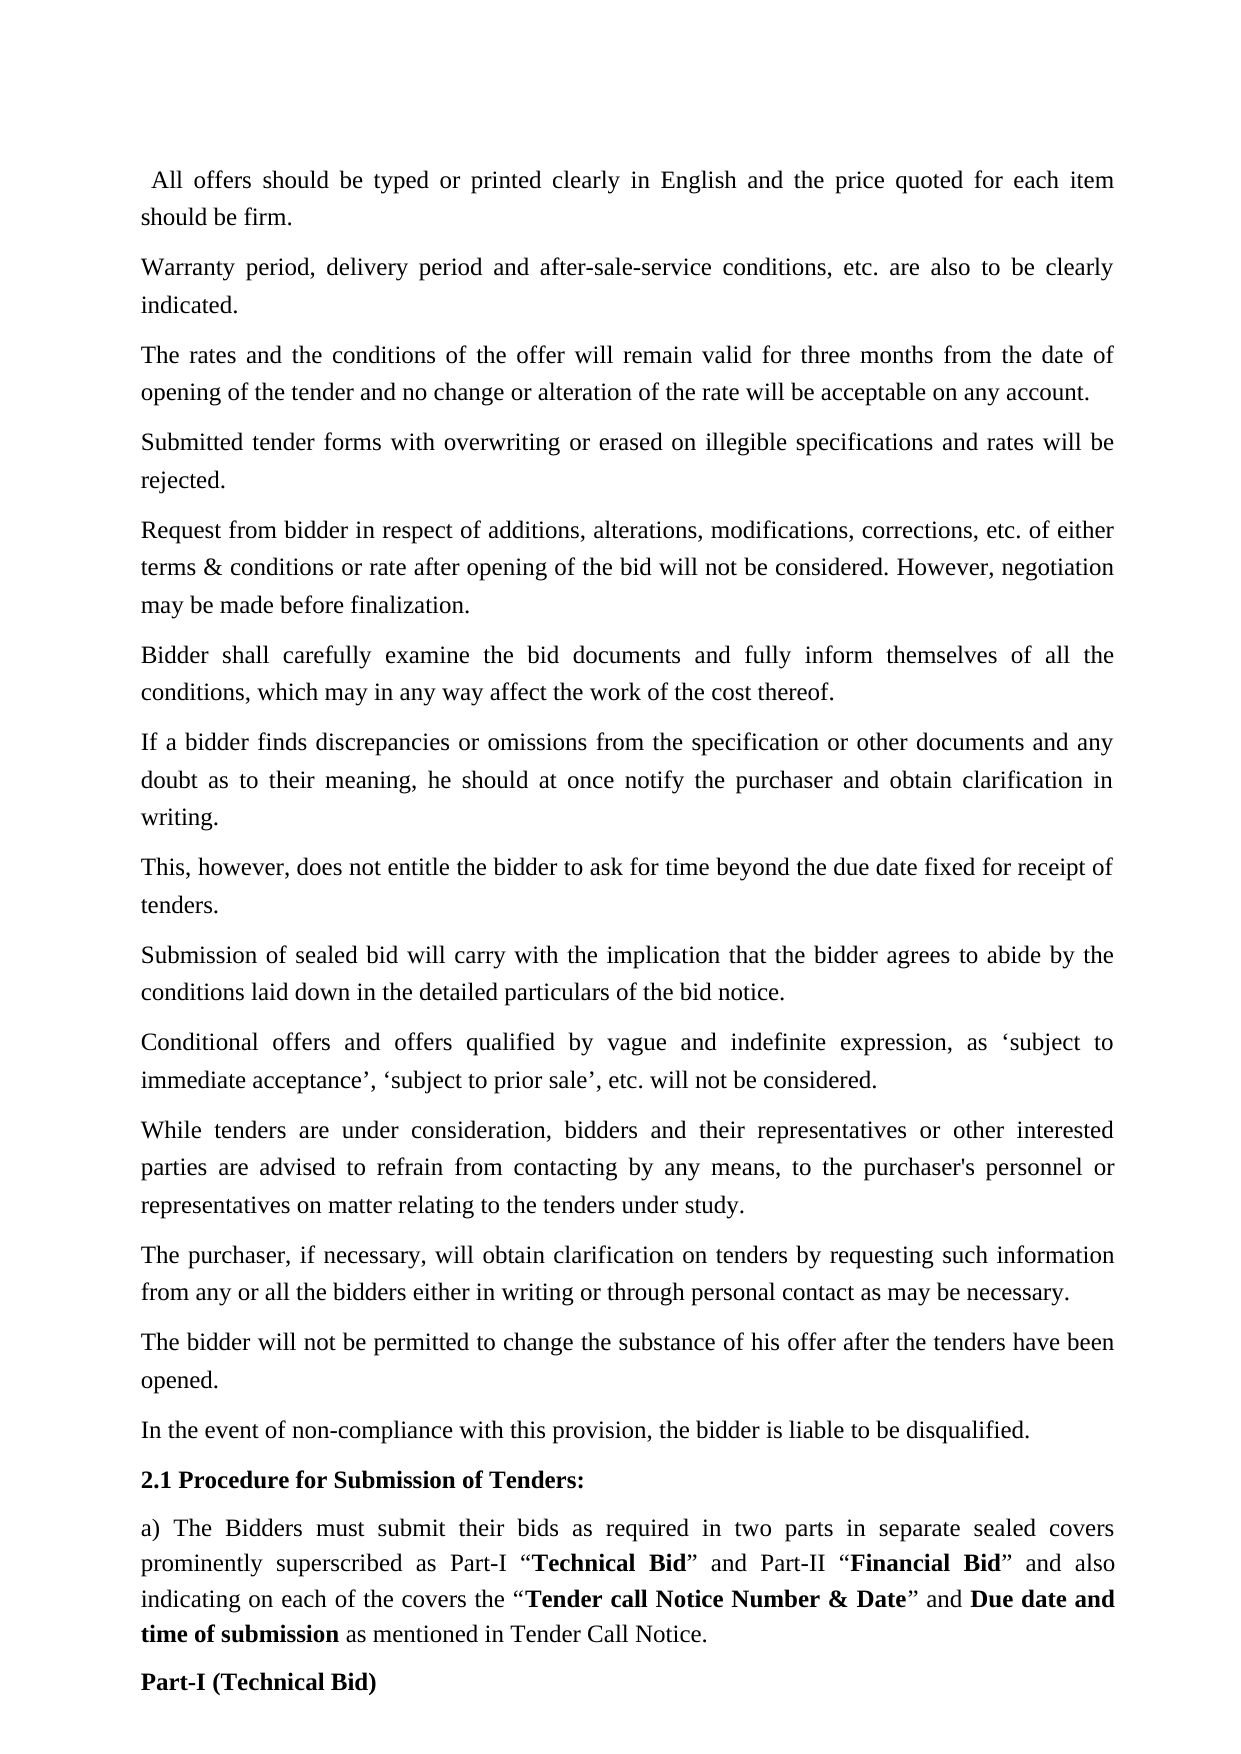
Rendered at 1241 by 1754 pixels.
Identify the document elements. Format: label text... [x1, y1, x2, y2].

text Submission of sealed bid will carry with the implication that the bidder agrees to abide by the conditions laid down in the detailed particulars of the bid notice. [141, 931, 1115, 1006]
text Submitted tender forms with overwriting or erased on illegible specifications and rates will be rejected. [141, 419, 1115, 494]
text Part-I (Technical Bid) [141, 1660, 1115, 1696]
text If a bidder finds discrepancies or omissions from the specification or other documents and any doubt as to their meaning, he should at once notify the purchaser and obtain clarification in writing. [141, 719, 1115, 831]
text In the event of non-compliance with this provision, the bidder is liable to be disqualified. [141, 1406, 1115, 1444]
text The bidder will not be permitted to change the substance of his offer after the tenders have been opened. [141, 1319, 1115, 1394]
text All offers should be typed or printed clearly in English and the price quoted for each item should be firm. [141, 156, 1115, 231]
text Request from bidder in respect of additions, alterations, modifications, corrections, etc. of either terms & conditions or rate after opening of the bid will not be considered. However, negotiation may be made before finalization. [141, 506, 1115, 619]
text Bidder shall carefully examine the bid documents and fully inform themselves of all the conditions, which may in any way affect the work of the cost thereof. [141, 631, 1115, 706]
text This, however, does not entitle the bidder to ask for time beyond the due date fixed for receipt of tenders. [141, 844, 1115, 919]
text Warranty period, delivery period and after-sale-service conditions, etc. are also to be clearly indicated. [141, 244, 1115, 319]
text The purchaser, if necessary, will obtain clarification on tenders by requesting such information from any or all the bidders either in writing or through personal contact as may be necessary. [141, 1231, 1115, 1306]
text Conditional offers and offers qualified by vague and indefinite expression, as ‘subject to immediate acceptance’, ‘subject to prior sale’, etc. will not be considered. [141, 1019, 1115, 1094]
text a) The Bidders must submit their bids as required in two parts in separate sealed covers prominently superscribed as Part-I “Technical Bid” and Part-II “Financial Bid” and also indicating on each of the covers the “Tender call Notice Number & Date” and Due date and time of submission as mentioned in Tender Call Notice. [141, 1506, 1115, 1648]
text While tenders are under consideration, bidders and their representatives or other interested parties are advised to refrain from contacting by any means, to the purchaser's personnel or representatives on matter relating to the tenders under study. [141, 1106, 1115, 1219]
subtitle 2.1 Procedure for Submission of Tenders: [141, 1456, 1115, 1494]
text The rates and the conditions of the offer will remain valid for three months from the date of opening of the tender and no change or alteration of the rate will be acceptable on any account. [141, 331, 1115, 406]
